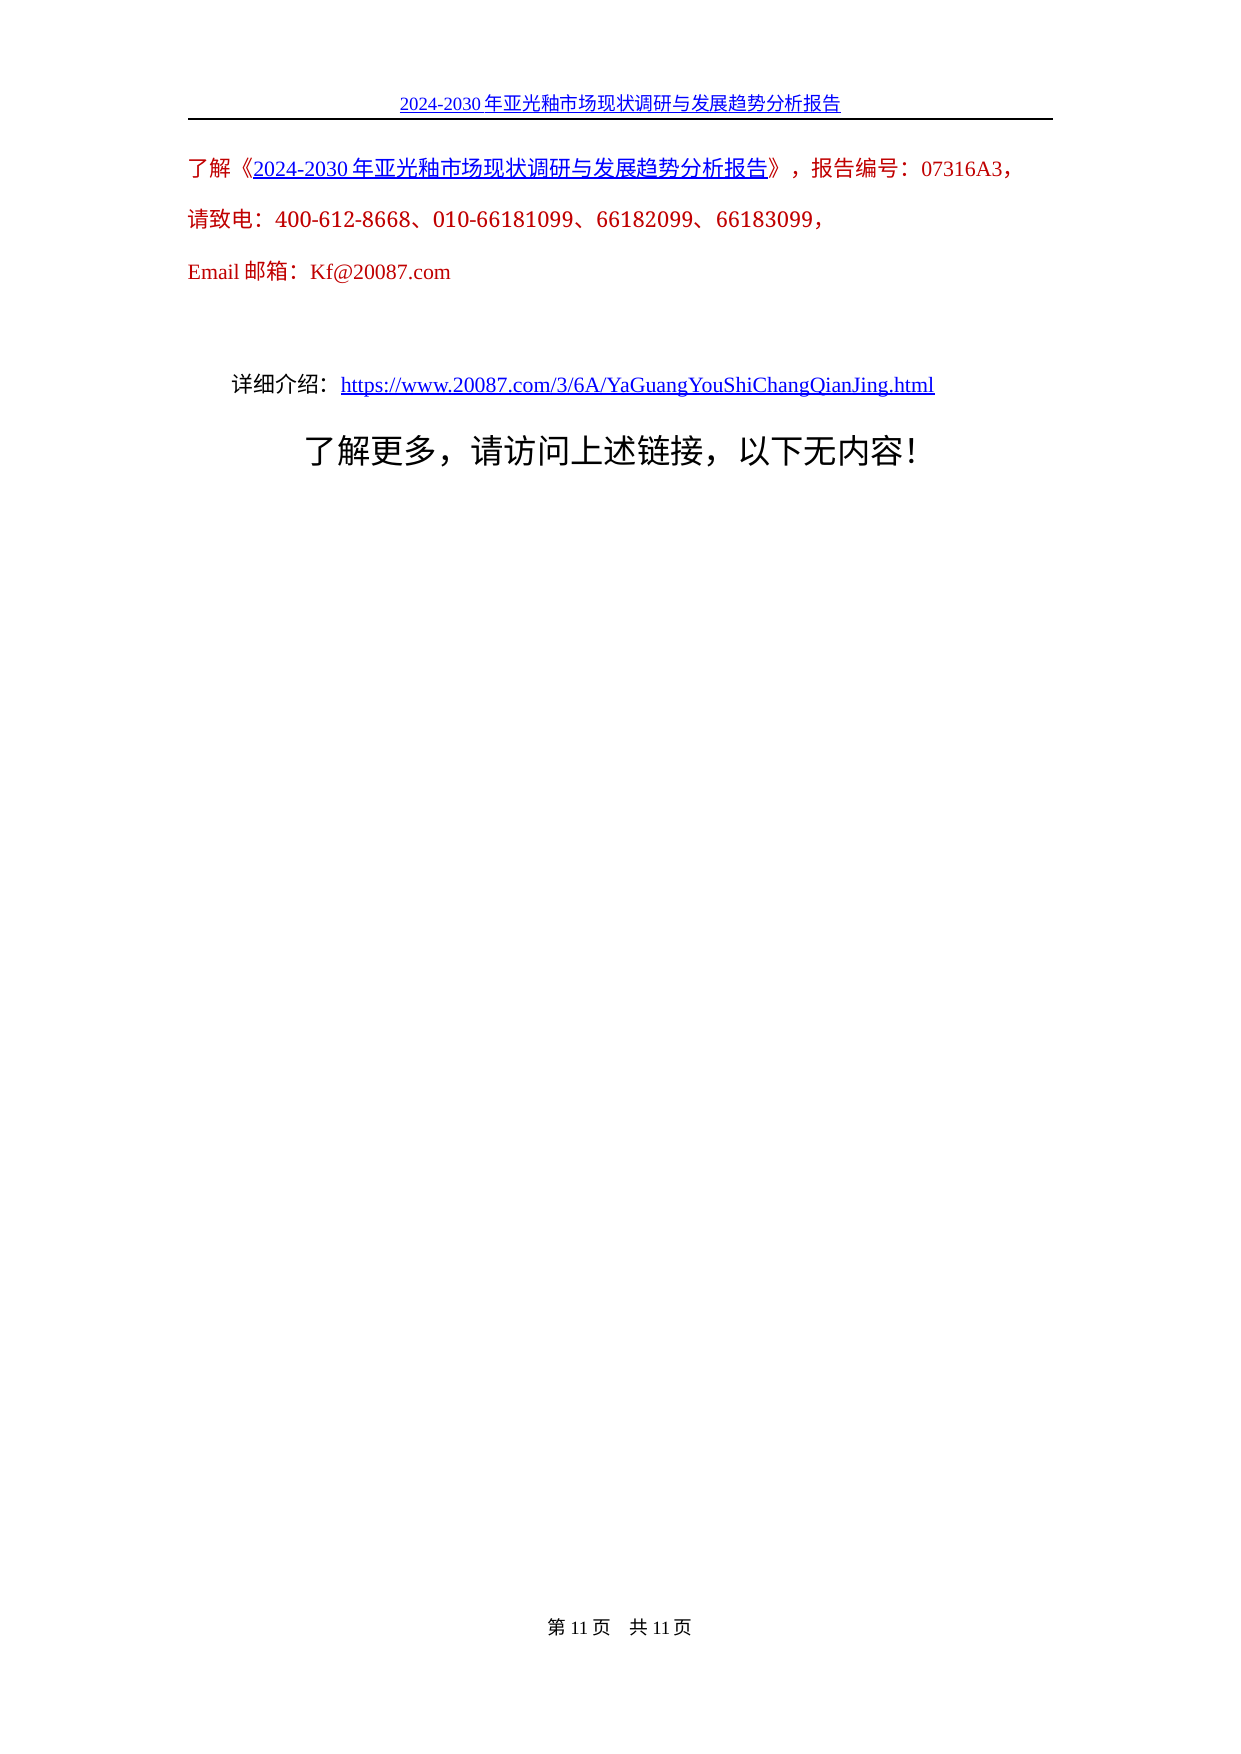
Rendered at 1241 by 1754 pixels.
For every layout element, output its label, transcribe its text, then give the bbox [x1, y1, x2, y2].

text 了解《2024-2030年亚光釉市场现状调研与发展趋势分析报告》，报告编号：07316A3， [187, 150, 1053, 183]
text Email邮箱：Kf@20087.com [187, 253, 1053, 286]
text 请致电：400-612-8668、010-66181099、66182099、66183099， [187, 202, 1053, 234]
title 了解更多，请访问上述链接，以下无内容！ [187, 416, 1053, 481]
text 详细介绍：https://www.20087.com/3/6A/YaGuangYouShiChangQianJing.html [187, 366, 1053, 399]
